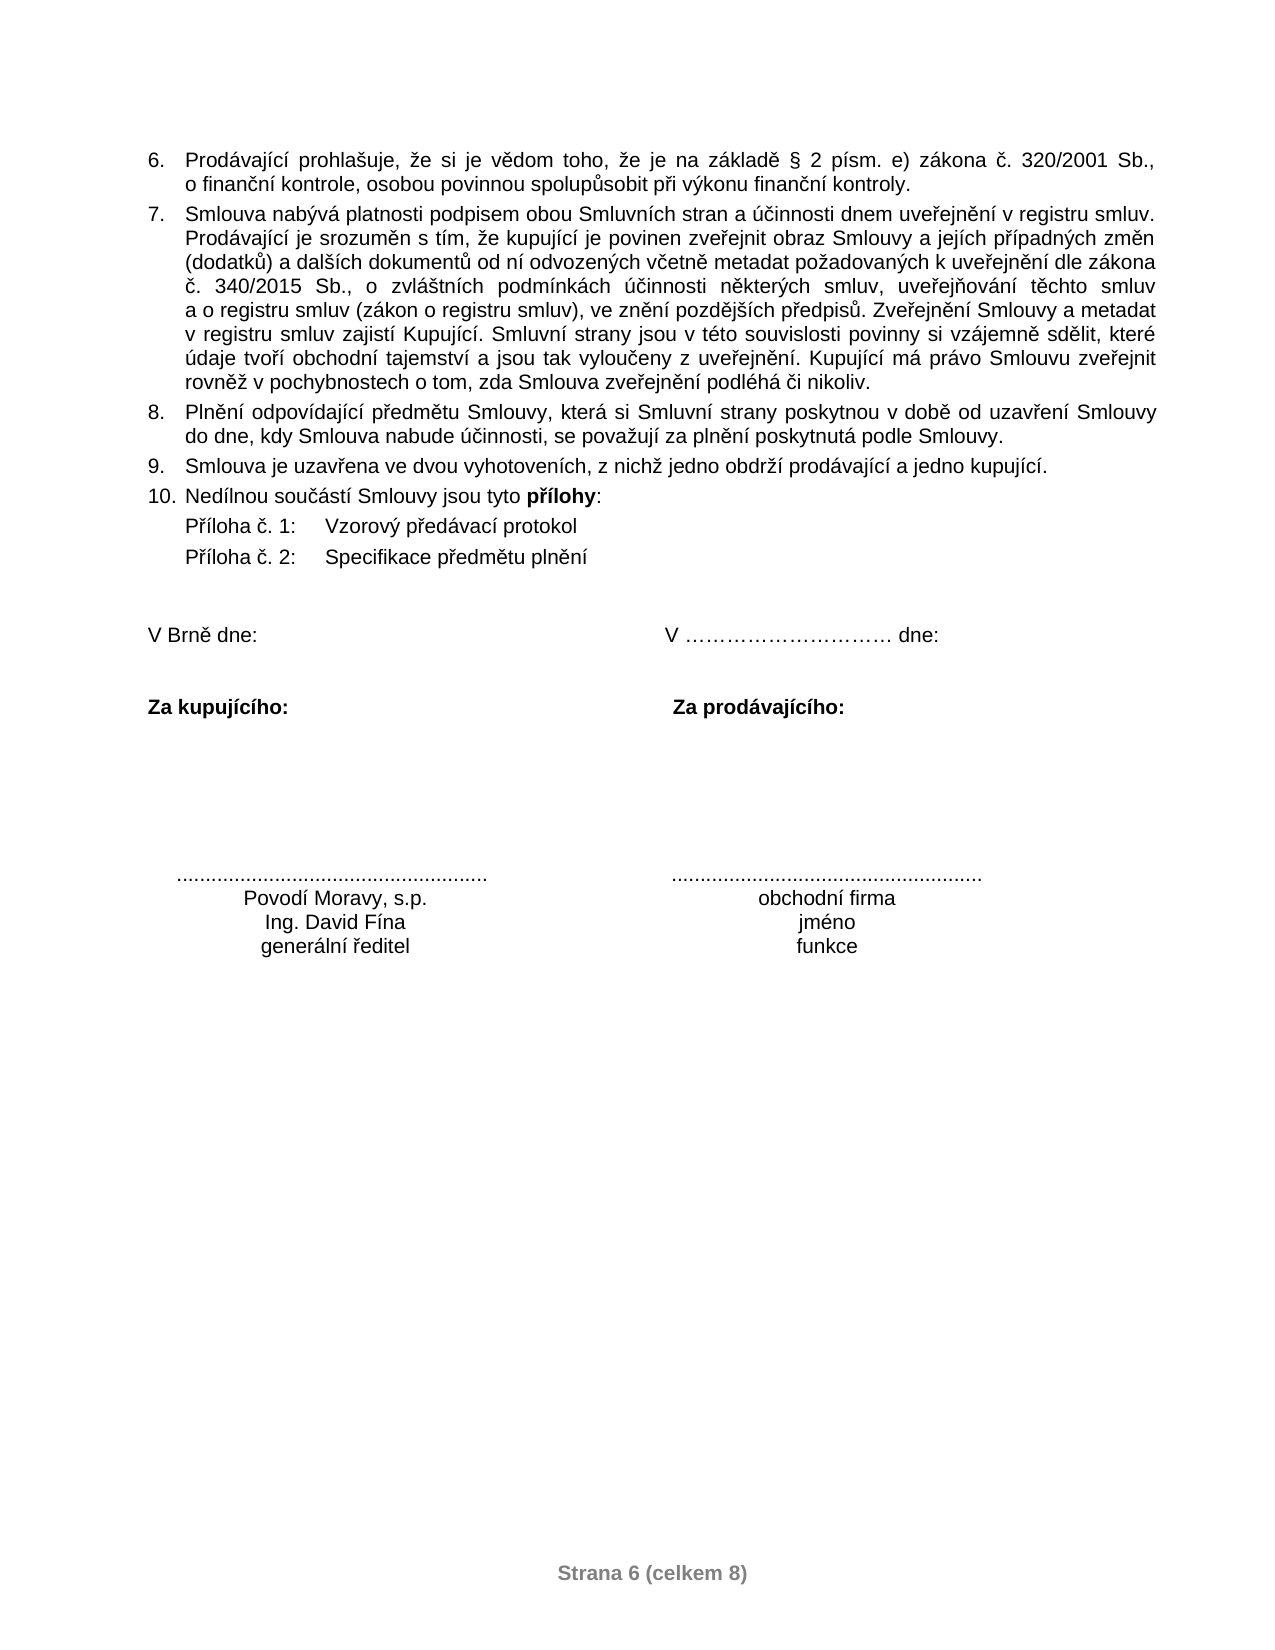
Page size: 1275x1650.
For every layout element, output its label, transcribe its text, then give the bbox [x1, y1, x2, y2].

text generální ředitel funkce [148, 934, 1157, 958]
text V Brně dne: V ………………………… dne: [148, 623, 1157, 647]
text Ing. David Fína jméno [148, 910, 1157, 934]
text Příloha č. 2: Specifikace předmětu plnění [185, 544, 1157, 568]
list Smlouva nabývá platnosti podpisem obou Smluvních stran a účinnosti dnem uveřejnění v registru smluv. Prodávající je srozuměn s tím, že kupující je povinen zveřejnit obraz Smlouvy a jejích případných změn (dodatků) a dalších dokumentů od ní odvozených včetně metadat požadovaných k uveřejnění dle zákona č. 340/2015 Sb., o zvláštních podmínkách účinnosti některých smluv, uveřejňování těchto smluv a o registru smluv (zákon o registru smluv), ve znění pozdějších předpisů. Zveřejnění Smlouvy a metadat v registru smluv zajistí Kupující. Smluvní strany jsou v této souvislosti povinny si vzájemně sdělit, které údaje tvoří obchodní tajemství a jsou tak vyloučeny z uveřejnění. Kupující má právo Smlouvu zveřejnit rovněž v pochybnostech o tom, zda Smlouva zveřejnění podléhá či nikoliv. [148, 202, 1157, 393]
text ...................................................... ...................................................... [148, 862, 1157, 886]
list Prodávající prohlašuje, že si je vědom toho, že je na základě § 2 písm. e) zákona č. 320/2001 Sb., o finanční kontrole, osobou povinnou spolupůsobit při výkonu finanční kontroly. [148, 148, 1157, 196]
list Smlouva je uzavřena ve dvou vyhotoveních, z nichž jedno obdrží prodávající a jedno kupující. [148, 454, 1157, 478]
text Povodí Moravy, s.p. obchodní firma [148, 886, 1157, 910]
text Za kupujícího: Za prodávajícího: [148, 694, 1157, 718]
text Příloha č. 1: Vzorový předávací protokol [185, 514, 1157, 538]
list Nedílnou součástí Smlouvy jsou tyto přílohy: [148, 484, 1157, 508]
list Plnění odpovídající předmětu Smlouvy, která si Smluvní strany poskytnou v době od uzavření Smlouvy do dne, kdy Smlouva nabude účinnosti, se považují za plnění poskytnutá podle Smlouvy. [148, 400, 1157, 448]
